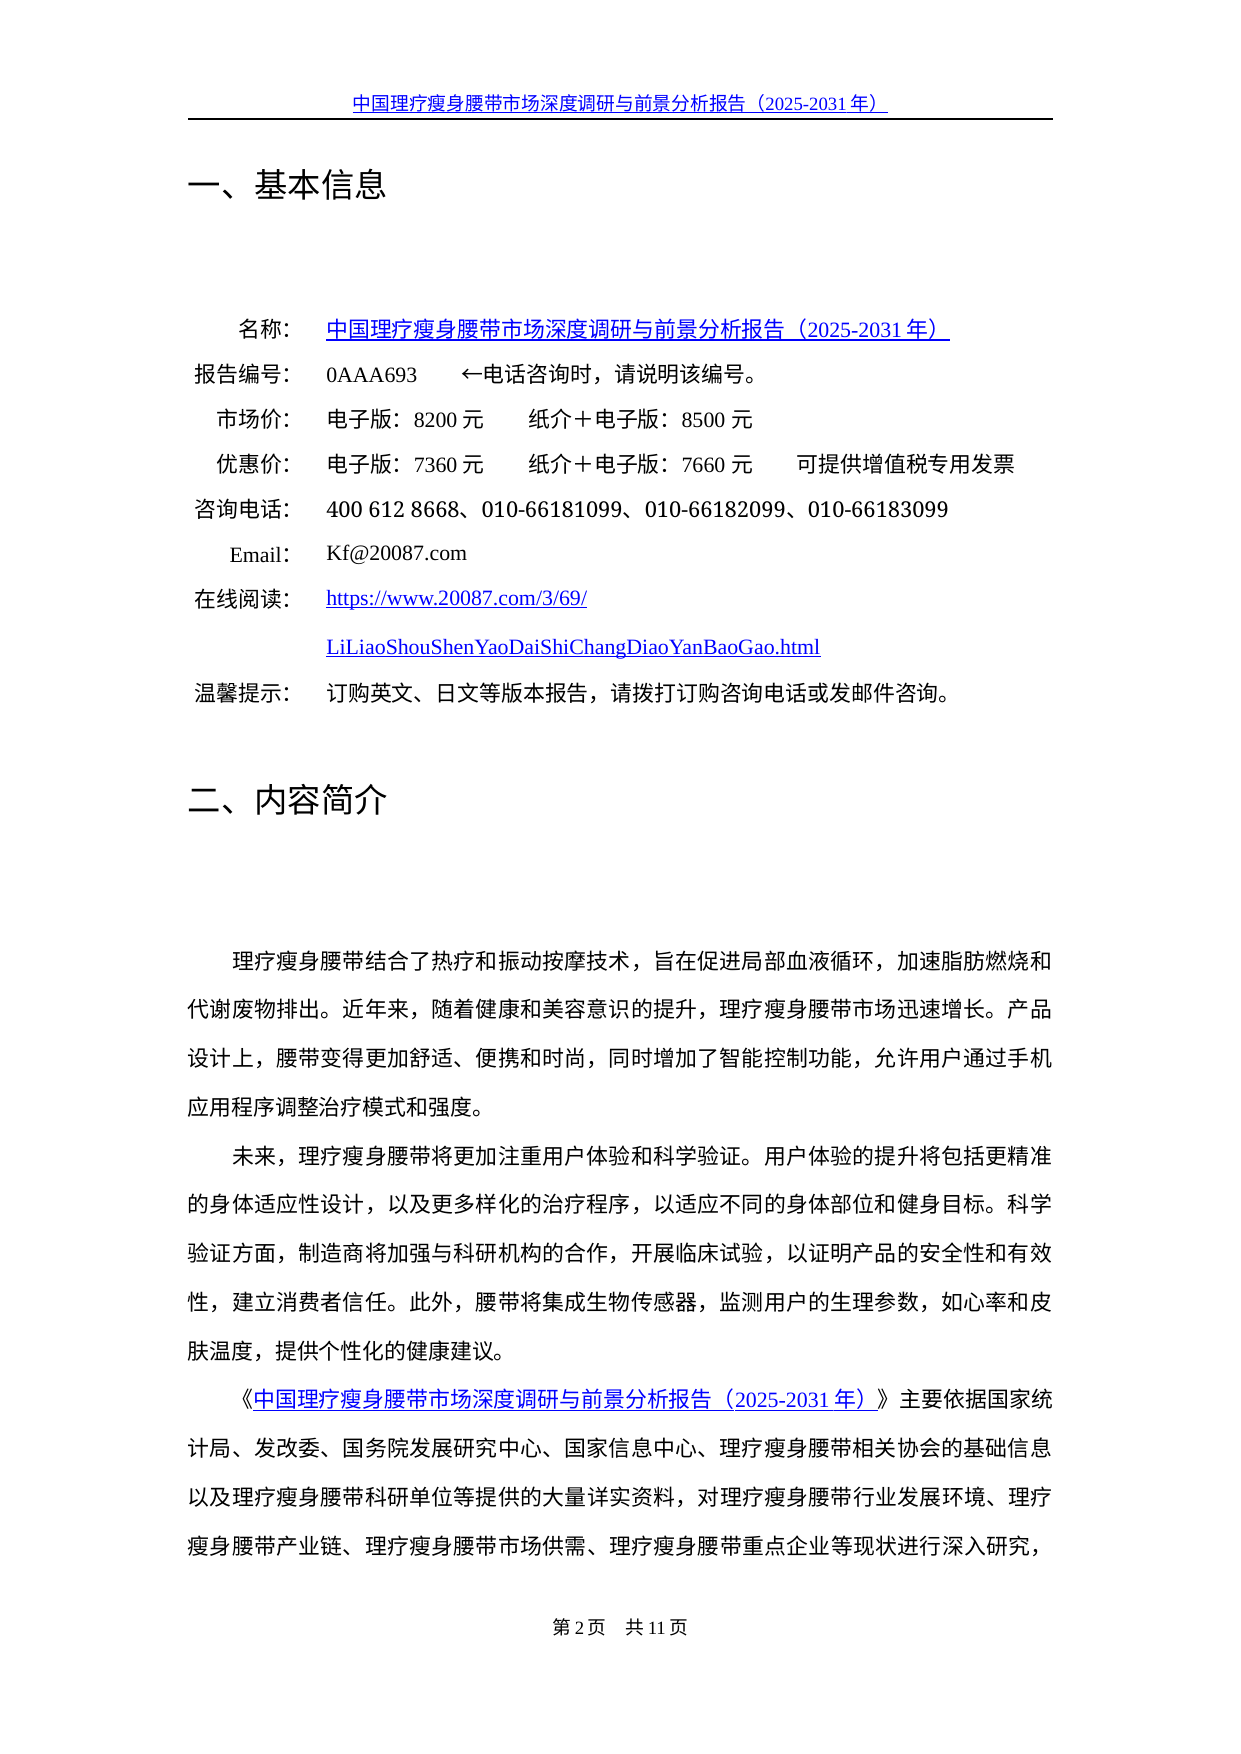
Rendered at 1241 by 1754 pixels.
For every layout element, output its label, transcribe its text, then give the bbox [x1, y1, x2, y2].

table_cell 温馨提示： [167, 675, 315, 720]
title 二、内容简介 [187, 766, 1053, 831]
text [187, 943, 1053, 1561]
table_cell 订购英文、日文等版本报告，请拨打订购咨询电话或发邮件咨询。 [315, 675, 1073, 720]
table_cell 咨询电话： [167, 492, 315, 537]
title 一、基本信息 [187, 150, 1053, 215]
table_cell 优惠价： [167, 447, 315, 492]
table_cell 市场价： [167, 402, 315, 447]
table_cell 电子版：7360 元 纸介＋电子版：7660 元 可提供增值税专用发票 [315, 447, 1073, 492]
table_cell 400 612 8668、010-66181099、010-66182099、010-66183099 [315, 492, 1073, 537]
table_cell 电子版：8200 元 纸介＋电子版：8500 元 [315, 402, 1073, 447]
table_cell 在线阅读： [167, 582, 315, 675]
table_header 名称： [167, 312, 315, 357]
table_cell 报告编号： [167, 357, 315, 402]
table_header 中国理疗瘦身腰带市场深度调研与前景分析报告（2025-2031年） [315, 312, 1073, 357]
table_cell Email： [167, 537, 315, 582]
table_cell [315, 582, 1073, 675]
table_cell Kf@20087.com [315, 537, 1073, 582]
table_cell 0AAA693 ←电话咨询时，请说明该编号。 [315, 357, 1073, 402]
